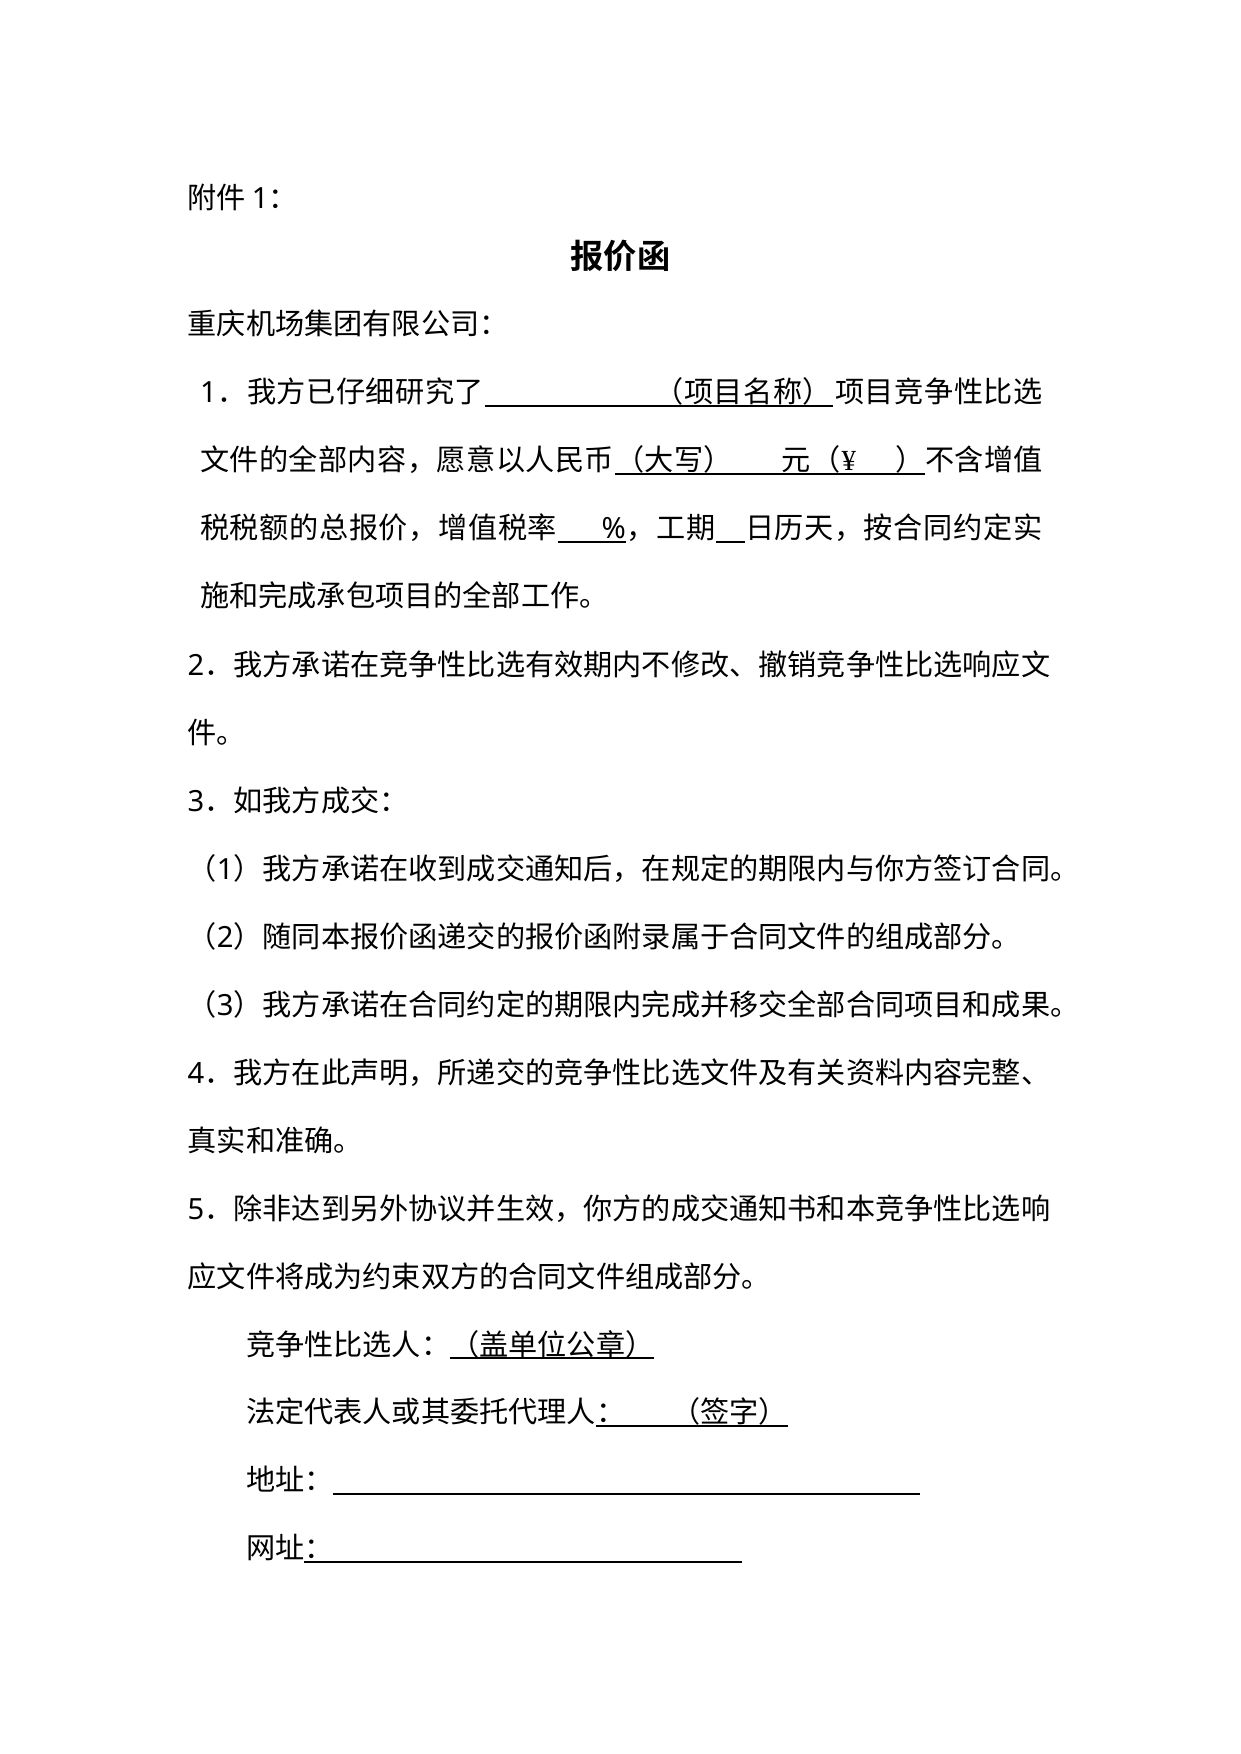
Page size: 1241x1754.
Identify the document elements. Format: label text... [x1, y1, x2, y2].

text 法定代表人或其委托代理人： （签字） [187, 1376, 1031, 1444]
text 竞争性比选人：（盖单位公章） [187, 1308, 1054, 1376]
text 1．我方已仔细研究了 （项目名称）项目竞争性比选文件的全部内容，愿意以人民币（大写） 元（¥ ）不含增值税税额的总报价，增值税率 %，工期 日历天，按合同约定实施和完成承包项目的全部工作。 [200, 356, 1043, 628]
text 5．除非达到另外协议并生效，你方的成交通知书和本竞争性比选响应文件将成为约束双方的合同文件组成部分。 [187, 1172, 1054, 1308]
text 3．如我方成交： [187, 765, 1055, 833]
text （2）随同本报价函递交的报价函附录属于合同文件的组成部分。 [187, 901, 1055, 969]
text 网址： [187, 1512, 1055, 1580]
text 附件1： [187, 164, 1053, 220]
text （1）我方承诺在收到成交通知后，在规定的期限内与你方签订合同。 [187, 833, 1061, 901]
text 地址： [187, 1444, 1031, 1512]
text 重庆机场集团有限公司： [187, 288, 1053, 356]
text 报价函 [187, 220, 1053, 288]
text 2．我方承诺在竞争性比选有效期内不修改、撤销竞争性比选响应文件。 [187, 629, 1055, 765]
text 4．我方在此声明，所递交的竞争性比选文件及有关资料内容完整、真实和准确。 [187, 1037, 1054, 1172]
text （3）我方承诺在合同约定的期限内完成并移交全部合同项目和成果。 [187, 969, 1055, 1037]
